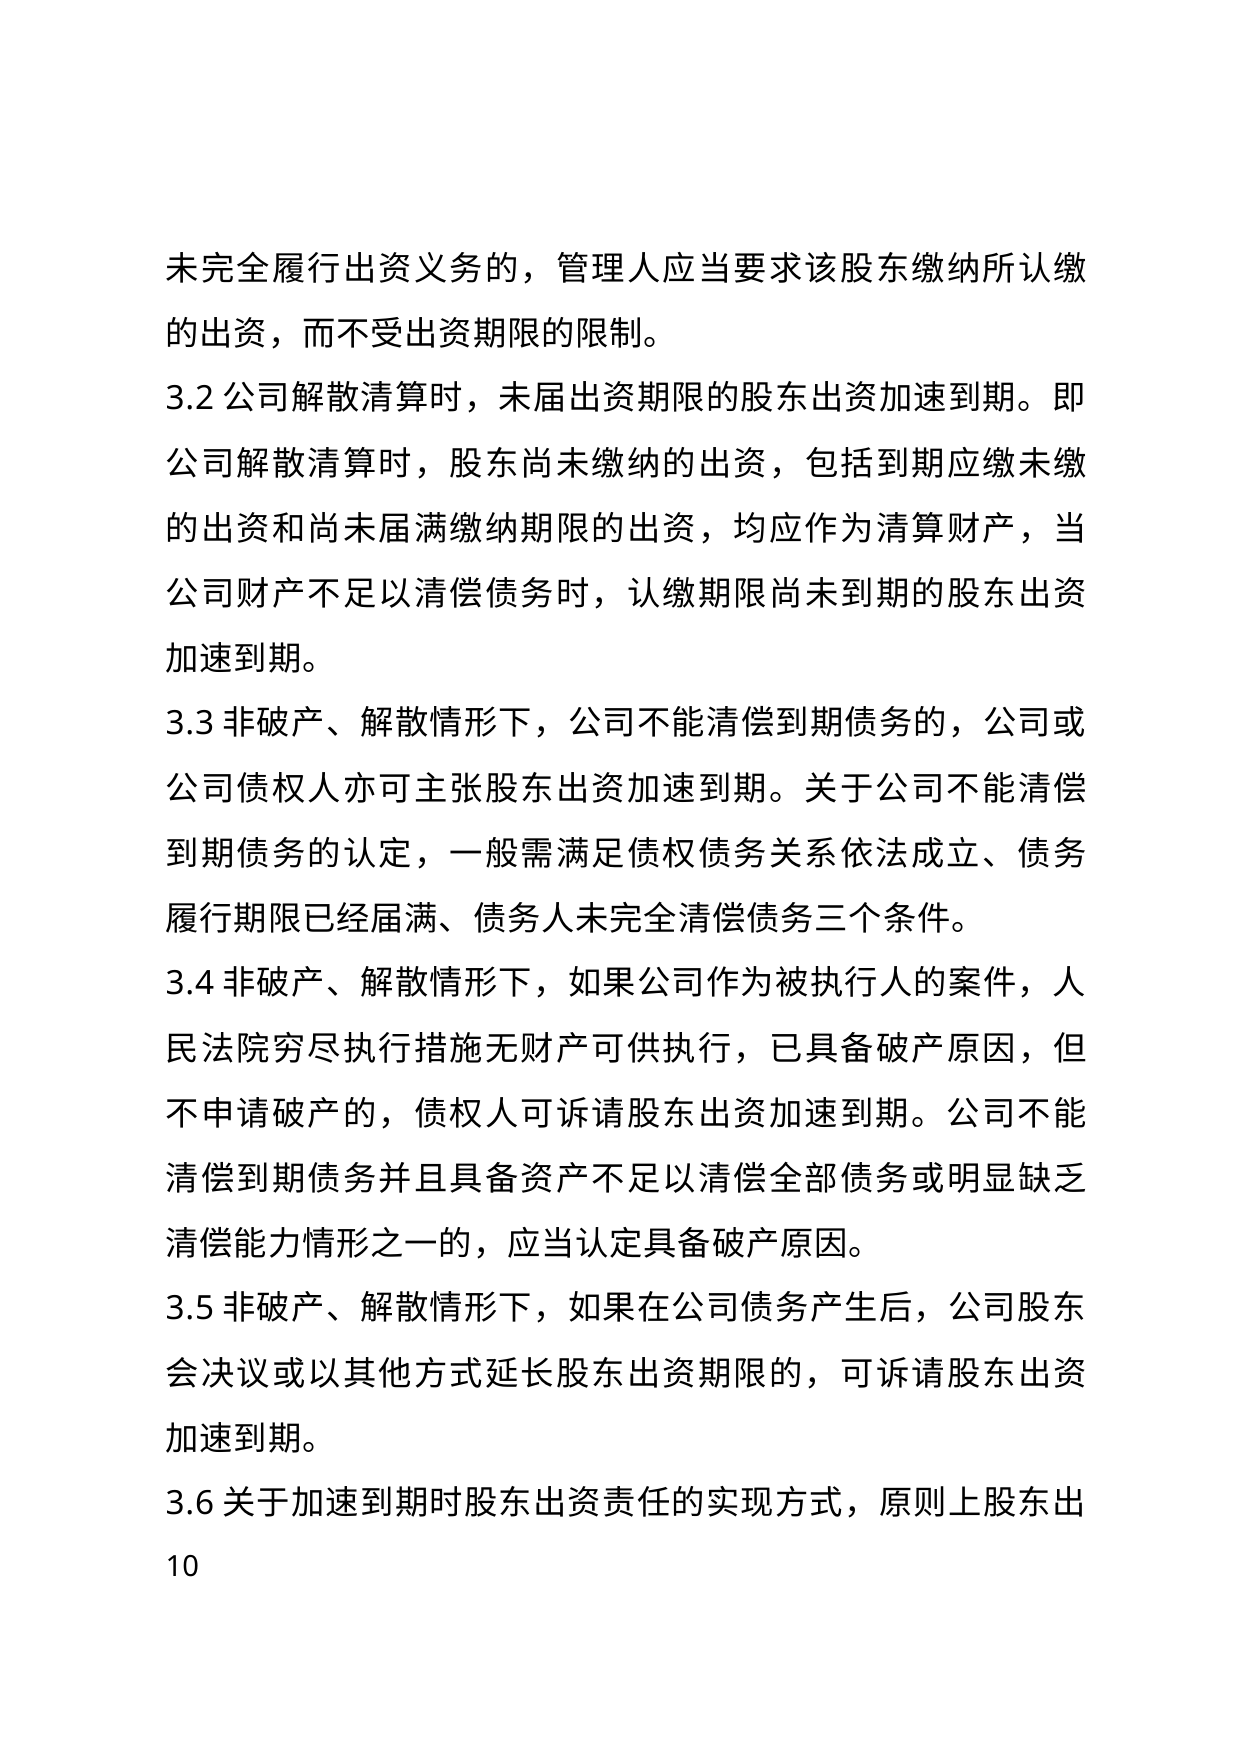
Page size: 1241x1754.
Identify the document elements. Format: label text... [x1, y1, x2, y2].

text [165, 1468, 1087, 1533]
text 3.5非破产、解散情形下，如果在公司债务产生后，公司股东会决议或以其他方式延长股东出资期限的，可诉请股东出资加速到期。 [165, 1273, 1087, 1468]
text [165, 233, 1087, 363]
text 3.4非破产、解散情形下，如果公司作为被执行人的案件，人民法院穷尽执行措施无财产可供执行，已具备破产原因，但不申请破产的，债权人可诉请股东出资加速到期。公司不能清偿到期债务并且具备资产不足以清偿全部债务或明显缺乏清偿能力情形之一的，应当认定具备破产原因。 [165, 948, 1087, 1273]
text 3.2公司解散清算时，未届出资期限的股东出资加速到期。即公司解散清算时，股东尚未缴纳的出资，包括到期应缴未缴的出资和尚未届满缴纳期限的出资，均应作为清算财产，当公司财产不足以清偿债务时，认缴期限尚未到期的股东出资加速到期。 [165, 363, 1087, 688]
text 3.3非破产、解散情形下，公司不能清偿到期债务的，公司或公司债权人亦可主张股东出资加速到期。关于公司不能清偿到期债务的认定，一般需满足债权债务关系依法成立、债务履行期限已经届满、债务人未完全清偿债务三个条件。 [165, 688, 1087, 948]
